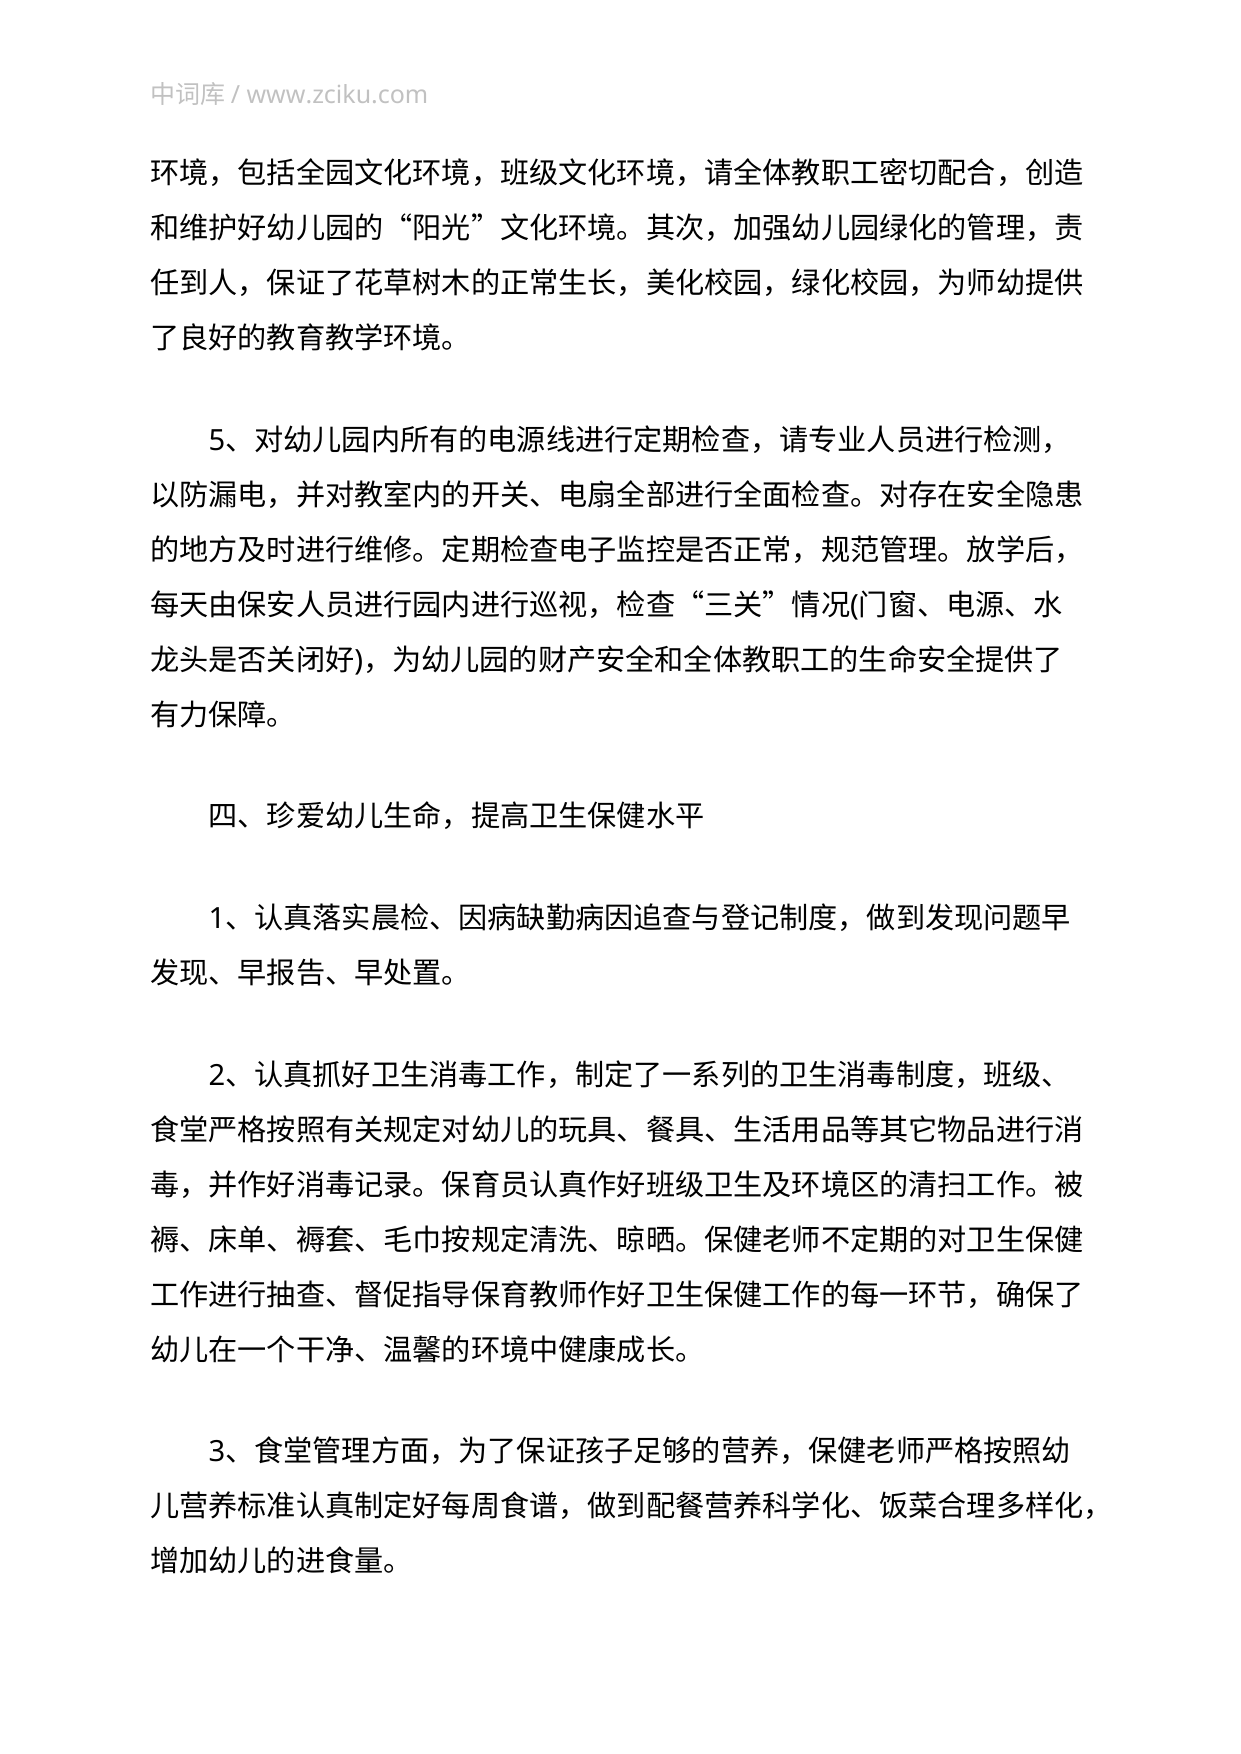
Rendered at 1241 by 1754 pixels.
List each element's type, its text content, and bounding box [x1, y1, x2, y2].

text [150, 150, 1090, 357]
text 四、珍爱幼儿生命，提高卫生保健水平 [150, 793, 1090, 835]
text 3、食堂管理方面，为了保证孩子足够的营养，保健老师严格按照幼儿营养标准认真制定好每周食谱，做到配餐营养科学化、饭菜合理多样化，增加幼儿的进食量。 [150, 1428, 1090, 1580]
text 5、对幼儿园内所有的电源线进行定期检查，请专业人员进行检测，以防漏电，并对教室内的开关、电扇全部进行全面检查。对存在安全隐患的地方及时进行维修。定期检查电子监控是否正常，规范管理。放学后，每天由保安人员进行园内进行巡视，检查“三关”情况(门窗、电源、水龙头是否关闭好)，为幼儿园的财产安全和全体教职工的生命安全提供了有力保障。 [150, 416, 1090, 733]
text 1、认真落实晨检、因病缺勤病因追查与登记制度，做到发现问题早发现、早报告、早处置。 [150, 895, 1090, 992]
text 2、认真抓好卫生消毒工作，制定了一系列的卫生消毒制度，班级、食堂严格按照有关规定对幼儿的玩具、餐具、生活用品等其它物品进行消毒，并作好消毒记录。保育员认真作好班级卫生及环境区的清扫工作。被褥、床单、褥套、毛巾按规定清洗、晾晒。保健老师不定期的对卫生保健工作进行抽查、督促指导保育教师作好卫生保健工作的每一环节，确保了幼儿在一个干净、温馨的环境中健康成长。 [150, 1052, 1090, 1368]
